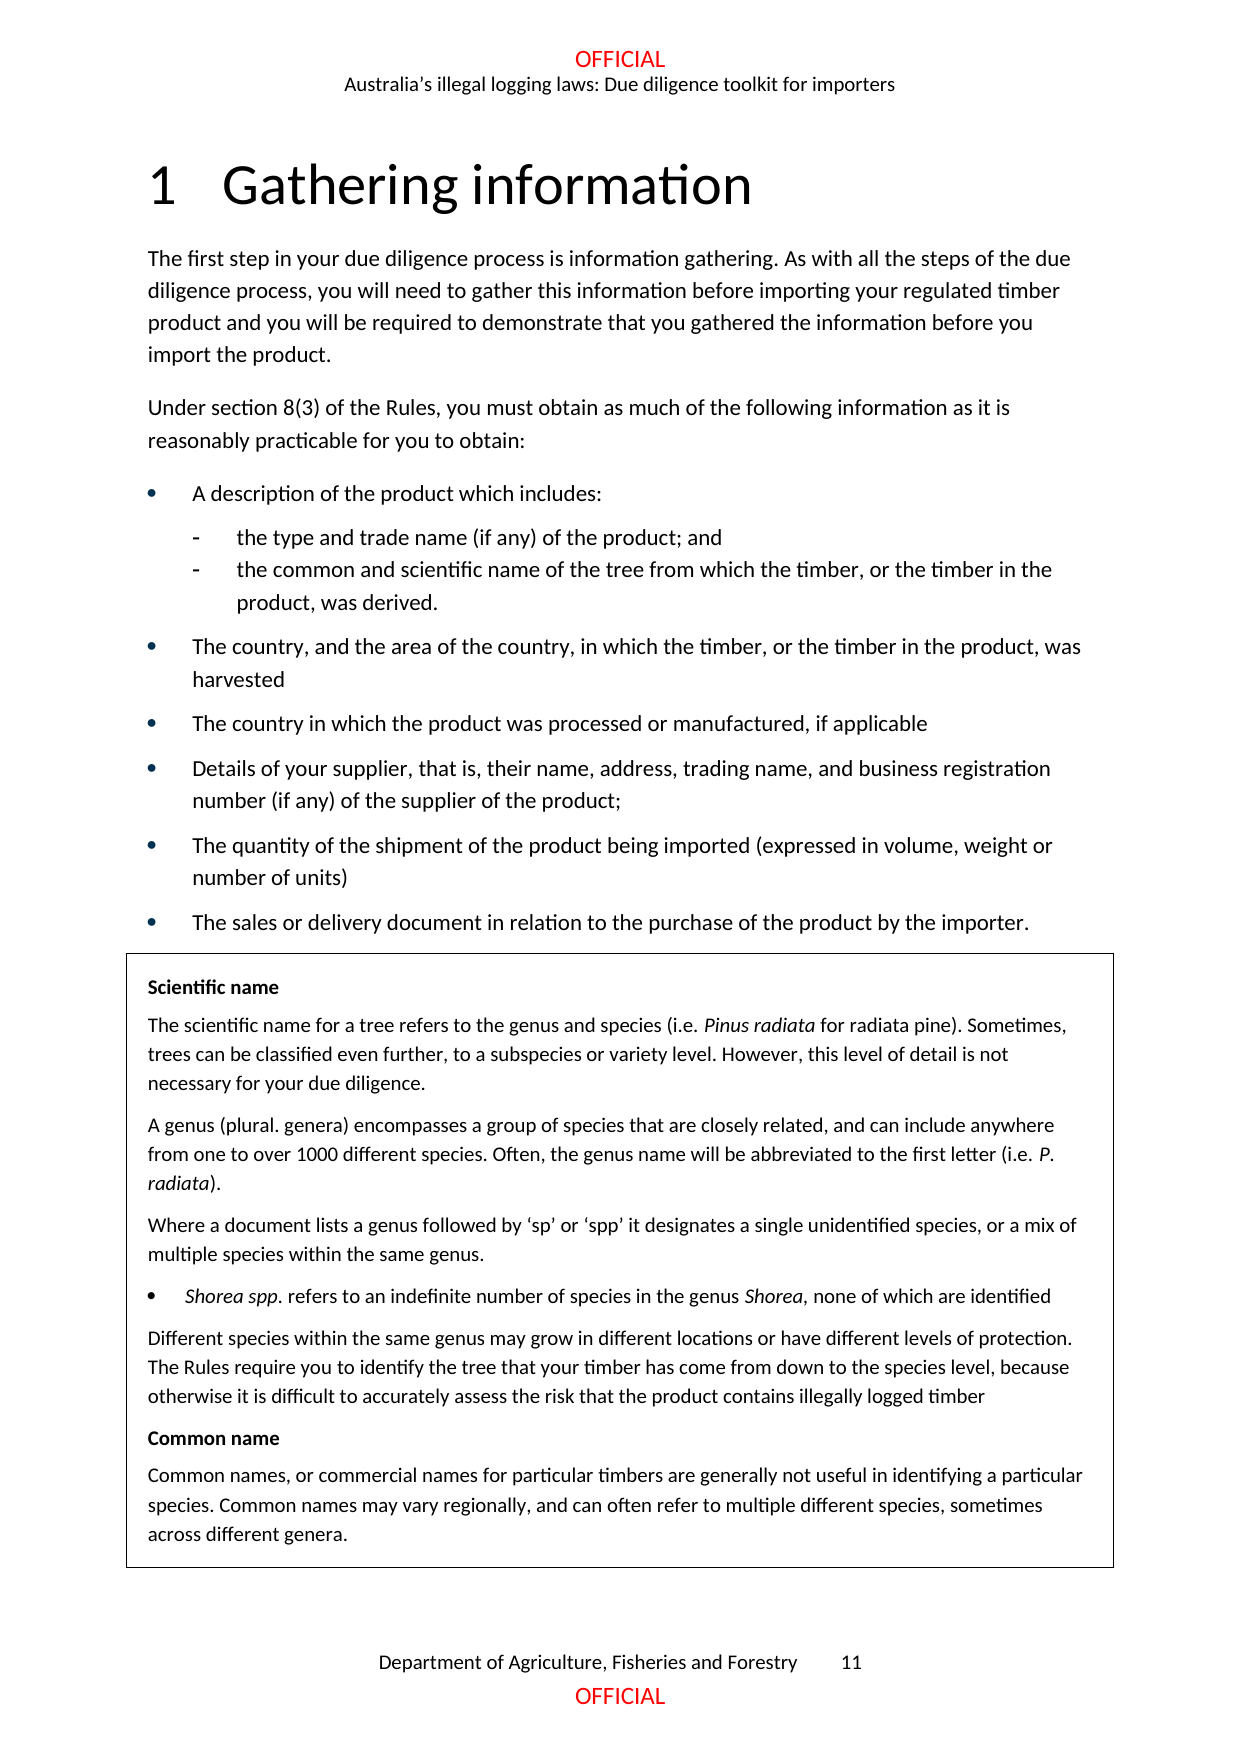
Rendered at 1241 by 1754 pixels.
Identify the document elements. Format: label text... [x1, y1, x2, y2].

list the common and scientific name of the tree from which the timber, or the timber in the product, was derived. [192, 556, 1092, 616]
text Under section 8(3) of the Rules, you must obtain as much of the following information as it is reasonably practicable for you to obtain: [148, 393, 1092, 454]
list The sales or delivery document in relation to the purchase of the product by the importer. [148, 908, 1092, 936]
list The quantity of the shipment of the product being imported (expressed in volume, weight or number of units) [148, 831, 1092, 891]
list A description of the product which includes: [148, 479, 1092, 507]
subtitle Gathering information [148, 148, 1092, 219]
text The scientific name for a tree refers to the genus and species (i.e. Pinus radiata for radiata pine). Sometimes, trees can be classified even further, to a subspecies or variety level. However, this level of detail is not necessary for your due diligence. [127, 990, 1113, 1090]
list Details of your supplier, that is, their name, address, trading name, and business registration number (if any) of the supplier of the product; [148, 754, 1092, 814]
subtitle Common name [127, 1403, 1113, 1441]
list The country, and the area of the country, in which the timber, or the timber in the product, was harvested [148, 632, 1092, 693]
text Shorea spp. refers to an indefinite number of species in the genus Shorea, none of which are identified [127, 1261, 1113, 1303]
text The first step in your due diligence process is information gathering. As with all the steps of the due diligence process, you will need to gather this information before importing your regulated timber product and you will be required to demonstrate that you gathered the information before you import the product. [148, 244, 1092, 368]
list the type and trade name (if any) of the product; and [192, 523, 1092, 551]
list Different species within the same genus may grow in different locations or have different levels of protection. The Rules require you to identify the tree that your timber has come from down to the species level, because otherwise it is difficult to accurately assess the risk that the product contains illegally logged timber [127, 1303, 1113, 1403]
subtitle Scientific name [127, 954, 1113, 990]
text A genus (plural. genera) encompasses a group of species that are closely related, and can include anywhere from one to over 1000 different species. Often, the genus name will be abbreviated to the first letter (i.e. P. radiata). [127, 1090, 1113, 1190]
list The country in which the product was processed or manufactured, if applicable [148, 709, 1092, 737]
text Where a document lists a genus followed by ‘sp’ or ‘spp’ it designates a single unidentified species, or a mix of multiple species within the same genus. [127, 1190, 1113, 1261]
text Common names, or commercial names for particular timbers are generally not useful in identifying a particular species. Common names may vary regionally, and can often refer to multiple different species, sometimes across different genera. [127, 1441, 1113, 1567]
